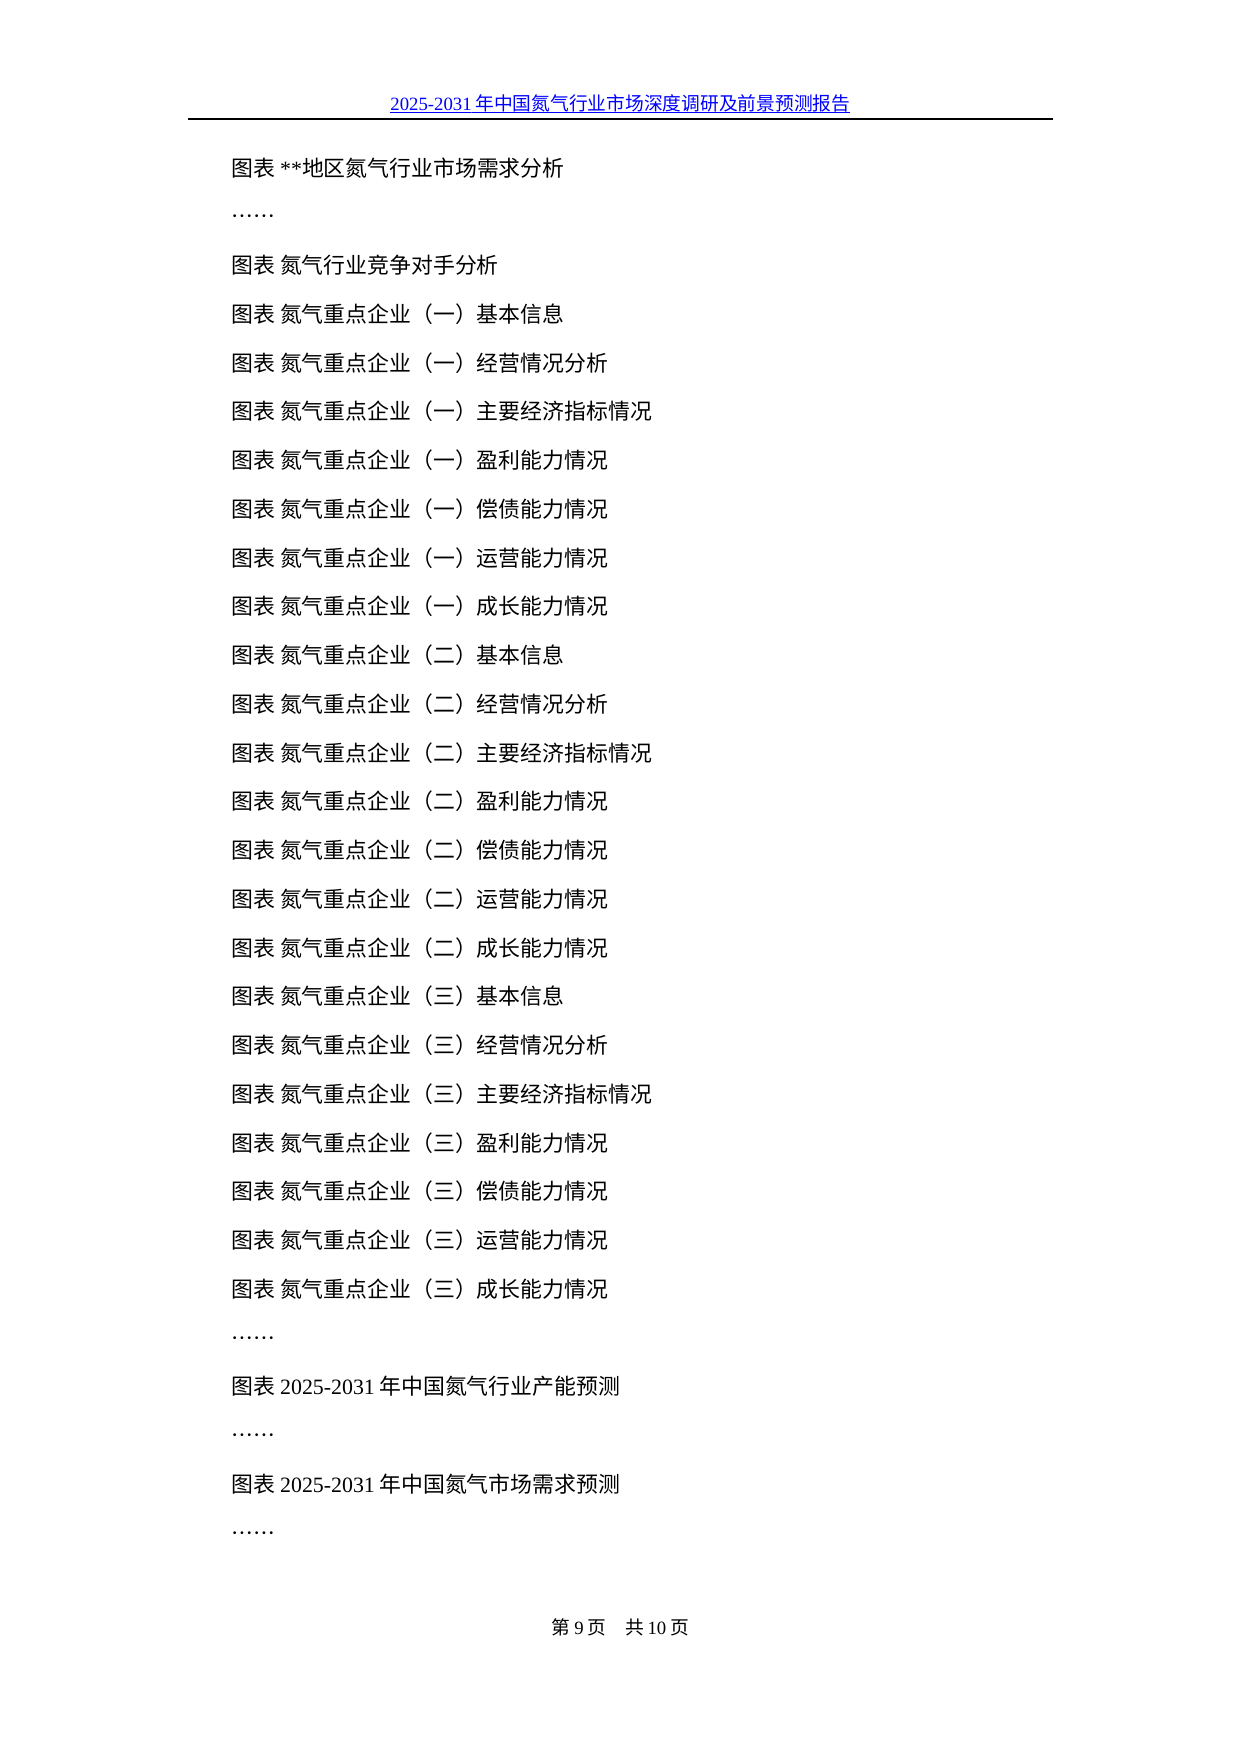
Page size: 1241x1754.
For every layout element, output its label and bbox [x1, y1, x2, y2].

text [187, 150, 1053, 1548]
